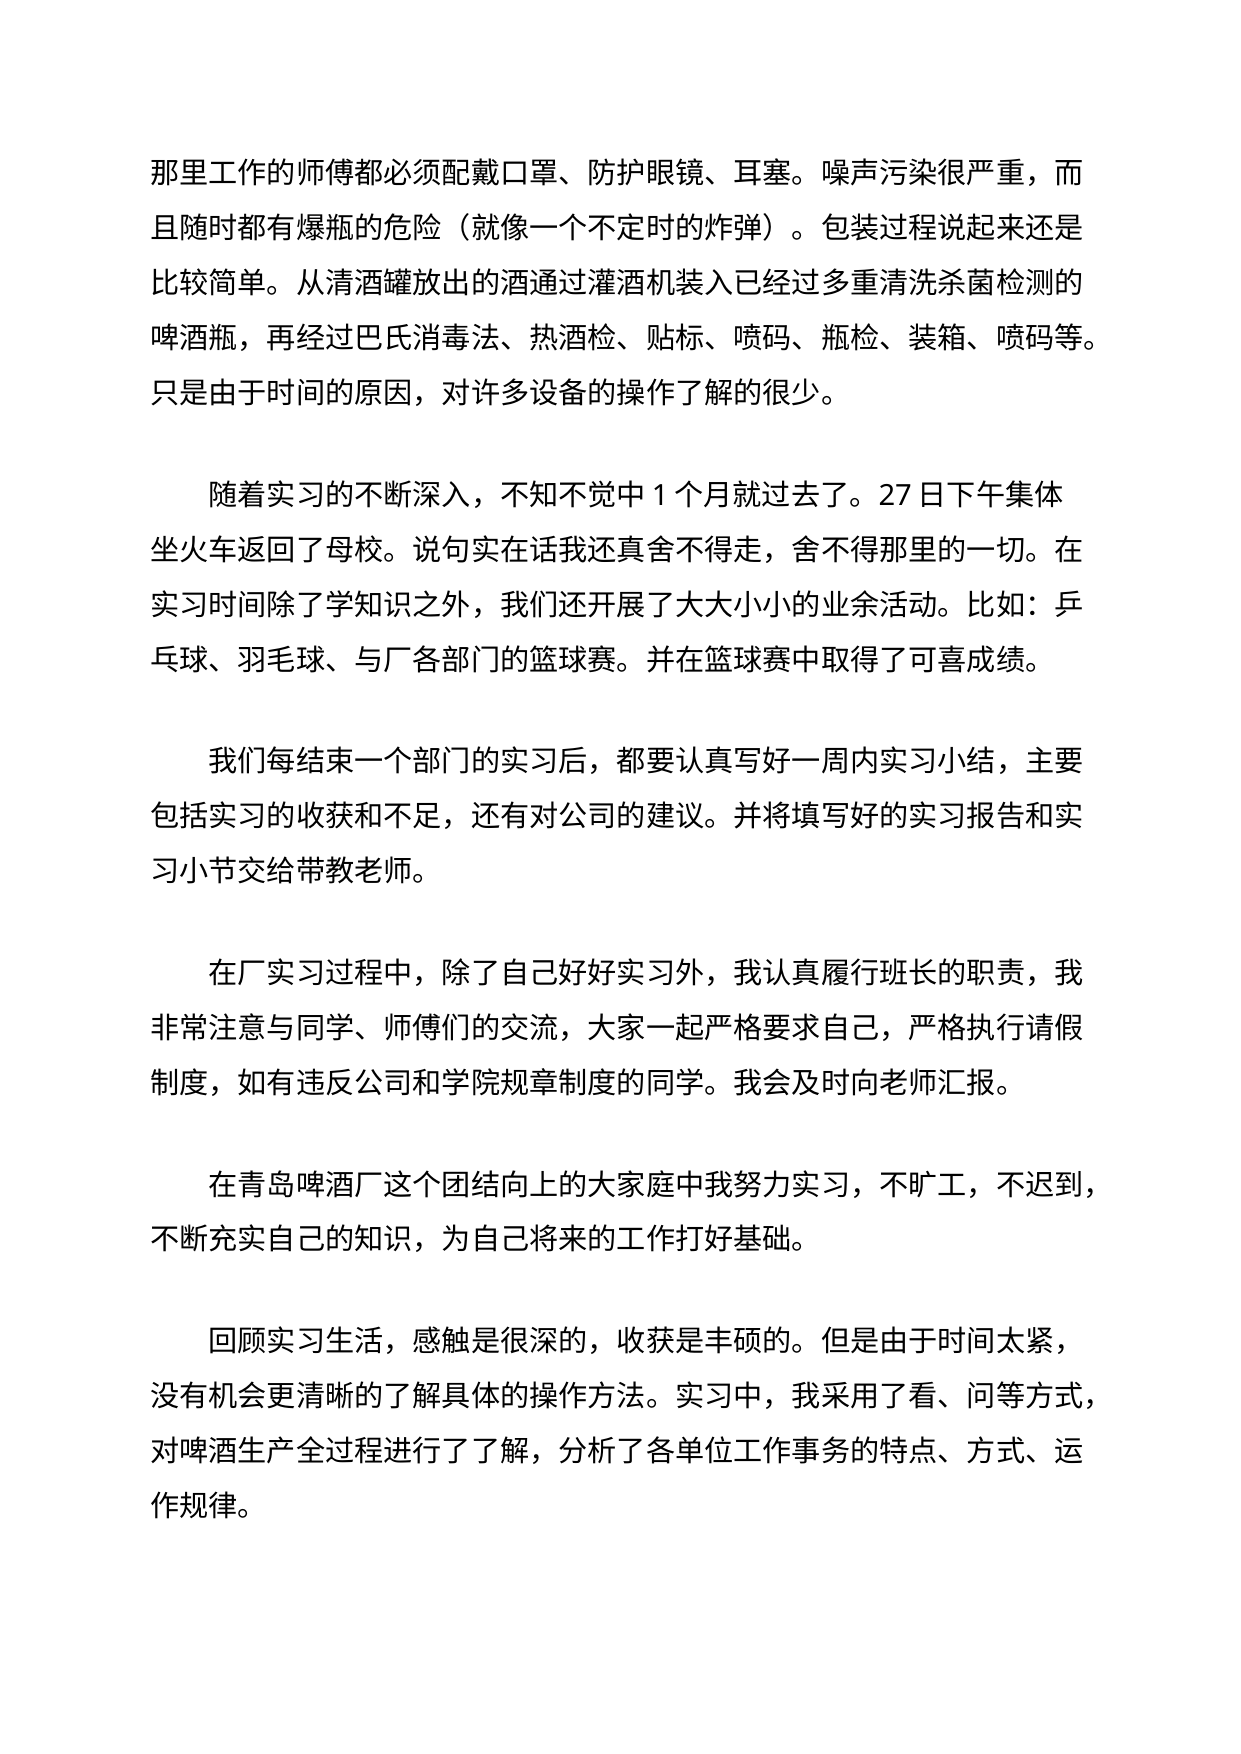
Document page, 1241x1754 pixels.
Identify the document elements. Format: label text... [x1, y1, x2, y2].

text 随着实习的不断深入，不知不觉中1个月就过去了。27日下午集体坐火车返回了母校。说句实在话我还真舍不得走，舍不得那里的一切。在实习时间除了学知识之外，我们还开展了大大小小的业余活动。比如：乒乓球、羽毛球、与厂各部门的篮球赛。并在篮球赛中取得了可喜成绩。 [150, 471, 1090, 678]
text 回顾实习生活，感触是很深的，收获是丰硕的。但是由于时间太紧，没有机会更清晰的了解具体的操作方法。实习中，我采用了看、问等方式，对啤酒生产全过程进行了了解，分析了各单位工作事务的特点、方式、运作规律。 [150, 1318, 1090, 1525]
text 我们每结束一个部门的实习后，都要认真写好一周内实习小结，主要包括实习的收获和不足，还有对公司的建议。并将填写好的实习报告和实习小节交给带教老师。 [150, 738, 1090, 890]
text 在青岛啤酒厂这个团结向上的大家庭中我努力实习，不旷工，不迟到，不断充实自己的知识，为自己将来的工作打好基础。 [150, 1161, 1090, 1258]
text 在厂实习过程中，除了自己好好实习外，我认真履行班长的职责，我非常注意与同学、师傅们的交流，大家一起严格要求自己，严格执行请假制度，如有违反公司和学院规章制度的同学。我会及时向老师汇报。 [150, 949, 1090, 1102]
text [150, 150, 1090, 412]
